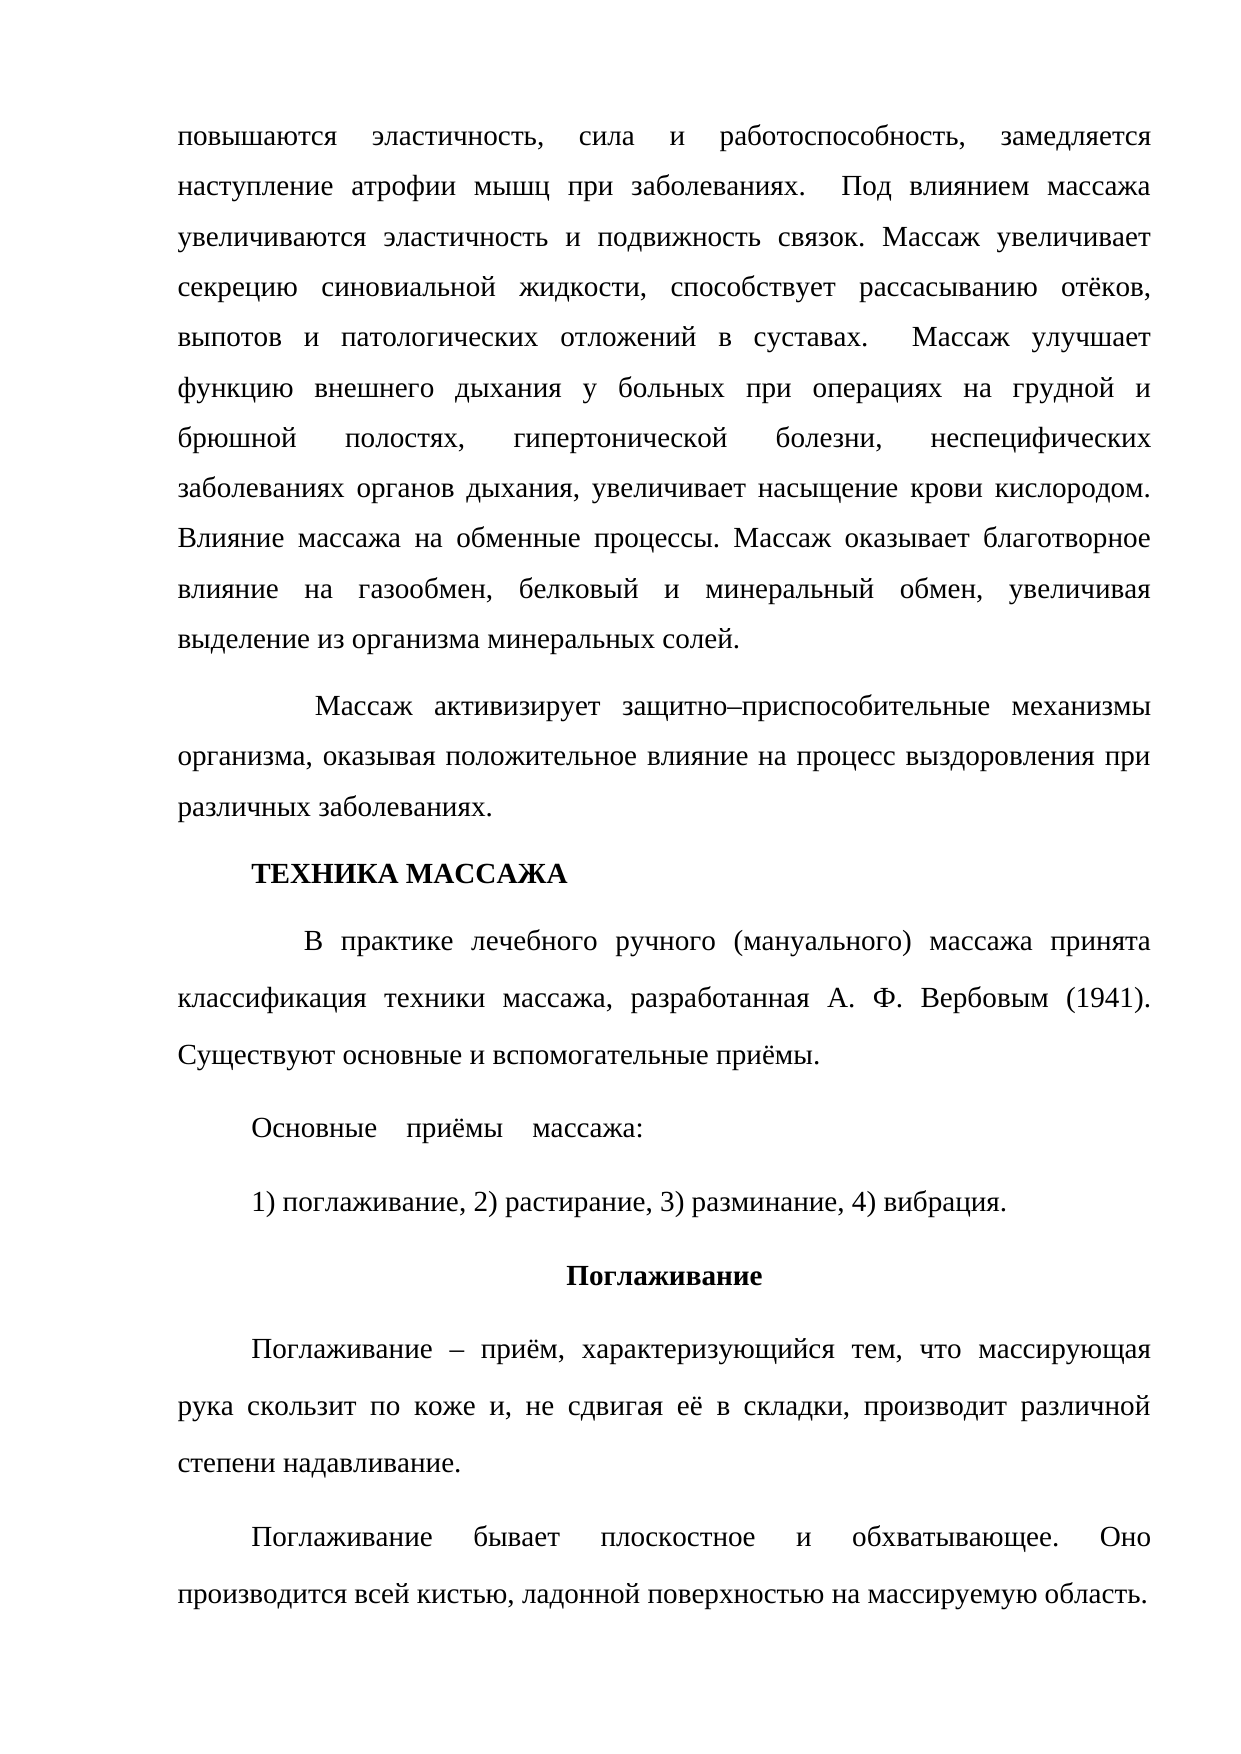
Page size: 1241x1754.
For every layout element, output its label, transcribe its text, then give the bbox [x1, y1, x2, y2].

text 1) поглаживание, 2) растирание, 3) разминание, 4) вибрация. [177, 1184, 1152, 1218]
text В практике лечебного ручного (мануального) массажа принята классификация техники массажа, разработанная А. Ф. Вербовым (1941). Существуют основные и вспомогательные приёмы. [177, 923, 1152, 1070]
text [177, 118, 1152, 655]
text Поглаживание – приём, характеризующийся тем, что массирующая рука скользит по коже и, не сдвигая её в складки, производит различной степени надавливание. [177, 1331, 1152, 1479]
text Массаж активизирует защитно–приспособительные механизмы организма, оказывая положительное влияние на процесс выздоровления при различных заболеваниях. [177, 688, 1152, 822]
text ТЕХНИКА МАССАЖА [177, 856, 1152, 889]
text Основные приёмы массажа: [177, 1110, 1152, 1144]
text Поглаживание [177, 1258, 1152, 1291]
text Поглаживание бывает плоскостное и обхватывающее. Оно производится всей кистью, ладонной поверхностью на массируемую область. [177, 1519, 1152, 1609]
